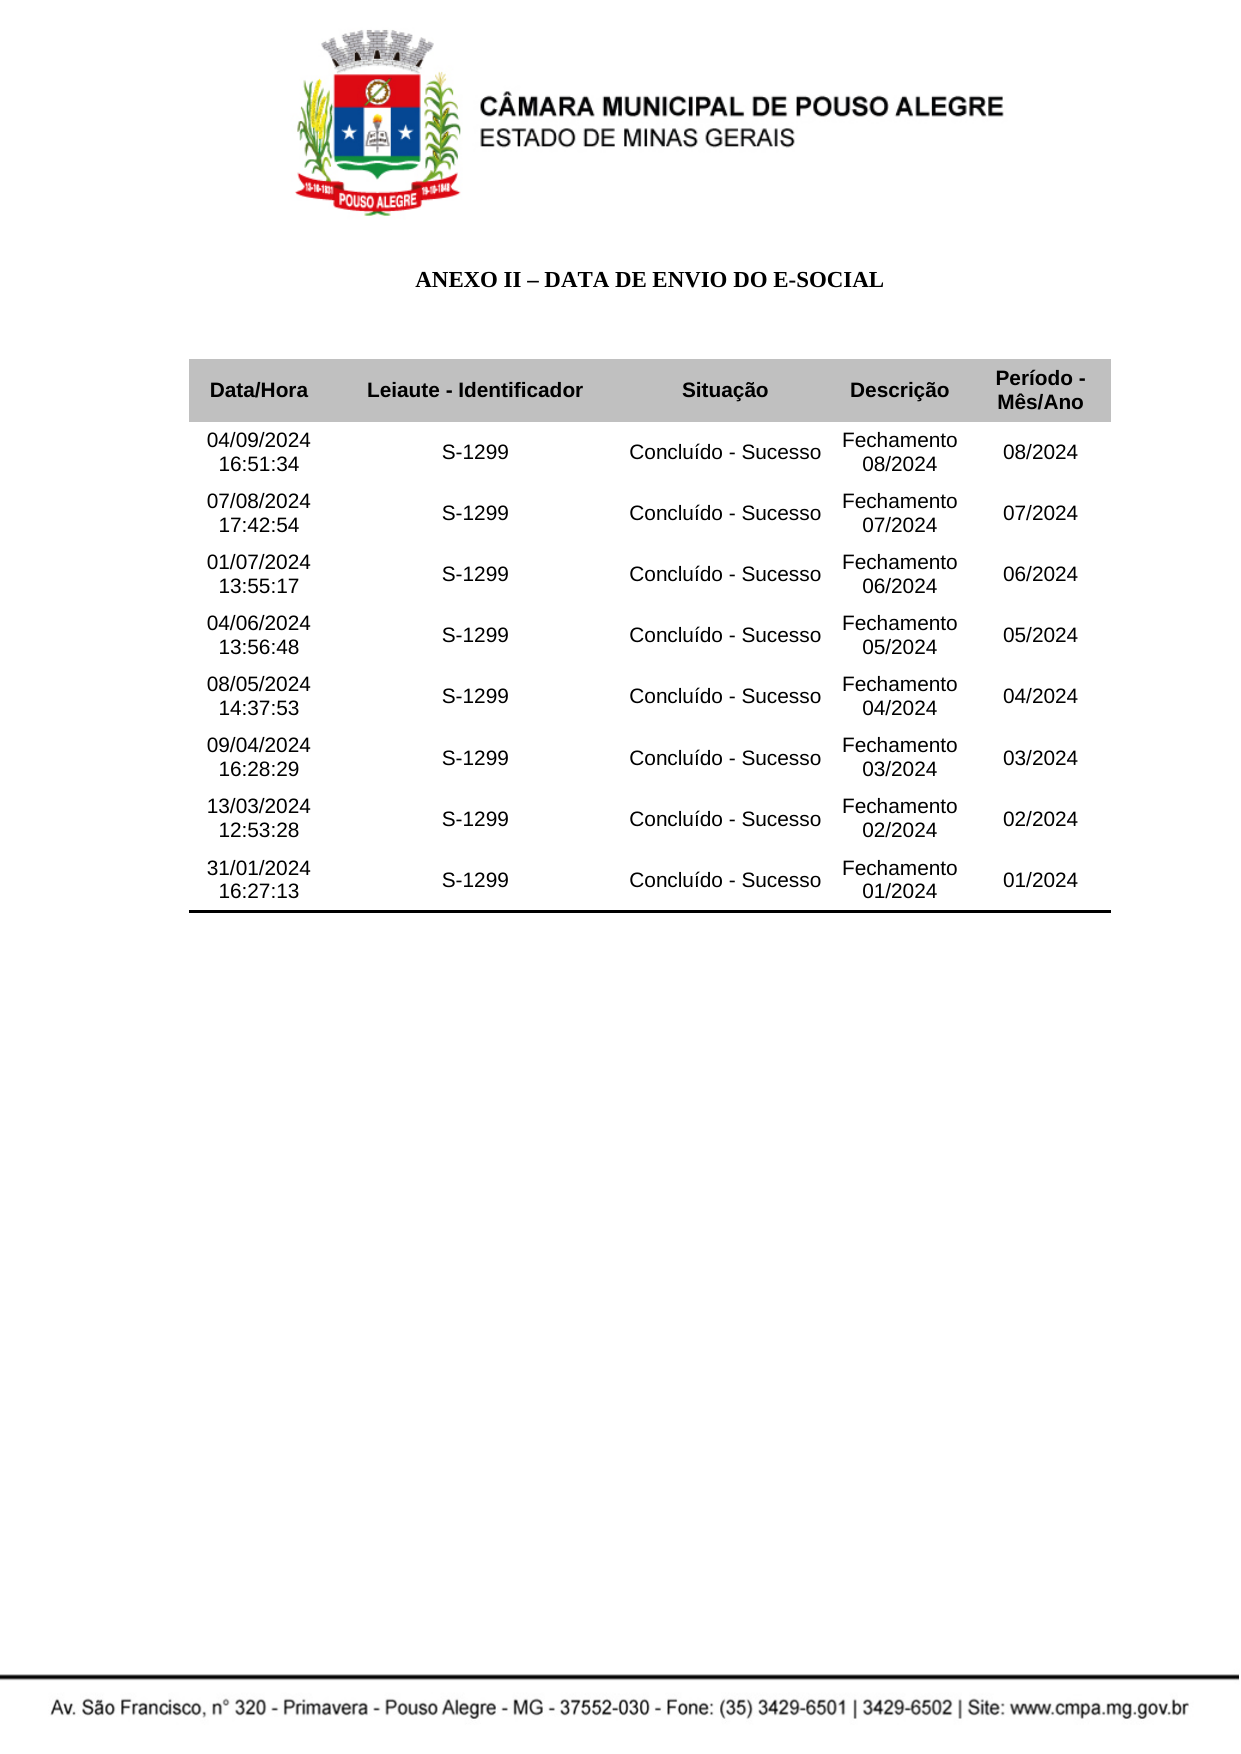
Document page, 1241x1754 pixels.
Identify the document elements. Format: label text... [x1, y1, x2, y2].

table_cell S-1299 [329, 788, 622, 849]
table_cell Concluído - Sucesso [622, 605, 829, 666]
table_header Descrição [829, 359, 970, 422]
table_cell Fechamento 05/2024 [829, 605, 970, 666]
table_cell 09/04/2024 16:28:29 [189, 727, 329, 788]
table_cell 04/06/2024 13:56:48 [189, 605, 329, 666]
table_cell S-1299 [329, 544, 622, 605]
table_cell Concluído - Sucesso [622, 849, 829, 910]
table_cell 01/07/2024 13:55:17 [189, 544, 329, 605]
table_cell S-1299 [329, 727, 622, 788]
table_cell Concluído - Sucesso [622, 483, 829, 544]
table_cell 04/2024 [970, 666, 1111, 727]
table_cell 08/05/2024 14:37:53 [189, 666, 329, 727]
table_cell 13/03/2024 12:53:28 [189, 788, 329, 849]
table_cell 01/2024 [970, 849, 1111, 910]
table_cell 07/08/2024 17:42:54 [189, 483, 329, 544]
table_cell Concluído - Sucesso [622, 666, 829, 727]
table_cell Concluído - Sucesso [622, 727, 829, 788]
picture [0, 1636, 1241, 1733]
table_cell Fechamento 02/2024 [829, 788, 970, 849]
table_header Período - Mês/Ano [970, 359, 1111, 422]
table_cell Fechamento 06/2024 [829, 544, 970, 605]
table_cell S-1299 [329, 422, 622, 483]
table_cell 03/2024 [970, 727, 1111, 788]
table_cell S-1299 [329, 605, 622, 666]
table_cell 06/2024 [970, 544, 1111, 605]
table_cell 05/2024 [970, 605, 1111, 666]
table_cell 31/01/2024 16:27:13 [189, 849, 329, 910]
table_cell Fechamento 03/2024 [829, 727, 970, 788]
table_cell Fechamento 04/2024 [829, 666, 970, 727]
table_header Leiaute - Identificador [329, 359, 622, 422]
table_cell S-1299 [329, 666, 622, 727]
table_cell S-1299 [329, 849, 622, 910]
table_cell 04/09/2024 16:51:34 [189, 422, 329, 483]
table_cell 08/2024 [970, 422, 1111, 483]
picture [3, 0, 1241, 247]
table_header Situação [622, 359, 829, 422]
text ANEXO II – DATA DE ENVIO DO E-SOCIAL [118, 266, 1181, 292]
table_cell Concluído - Sucesso [622, 422, 829, 483]
table_cell Concluído - Sucesso [622, 788, 829, 849]
table_header Data/Hora [189, 359, 329, 422]
table_cell Fechamento 08/2024 [829, 422, 970, 483]
table_cell Fechamento 07/2024 [829, 483, 970, 544]
table_cell S-1299 [329, 483, 622, 544]
table_cell 07/2024 [970, 483, 1111, 544]
table_cell Fechamento 01/2024 [829, 849, 970, 910]
table_cell 02/2024 [970, 788, 1111, 849]
table_cell Concluído - Sucesso [622, 544, 829, 605]
